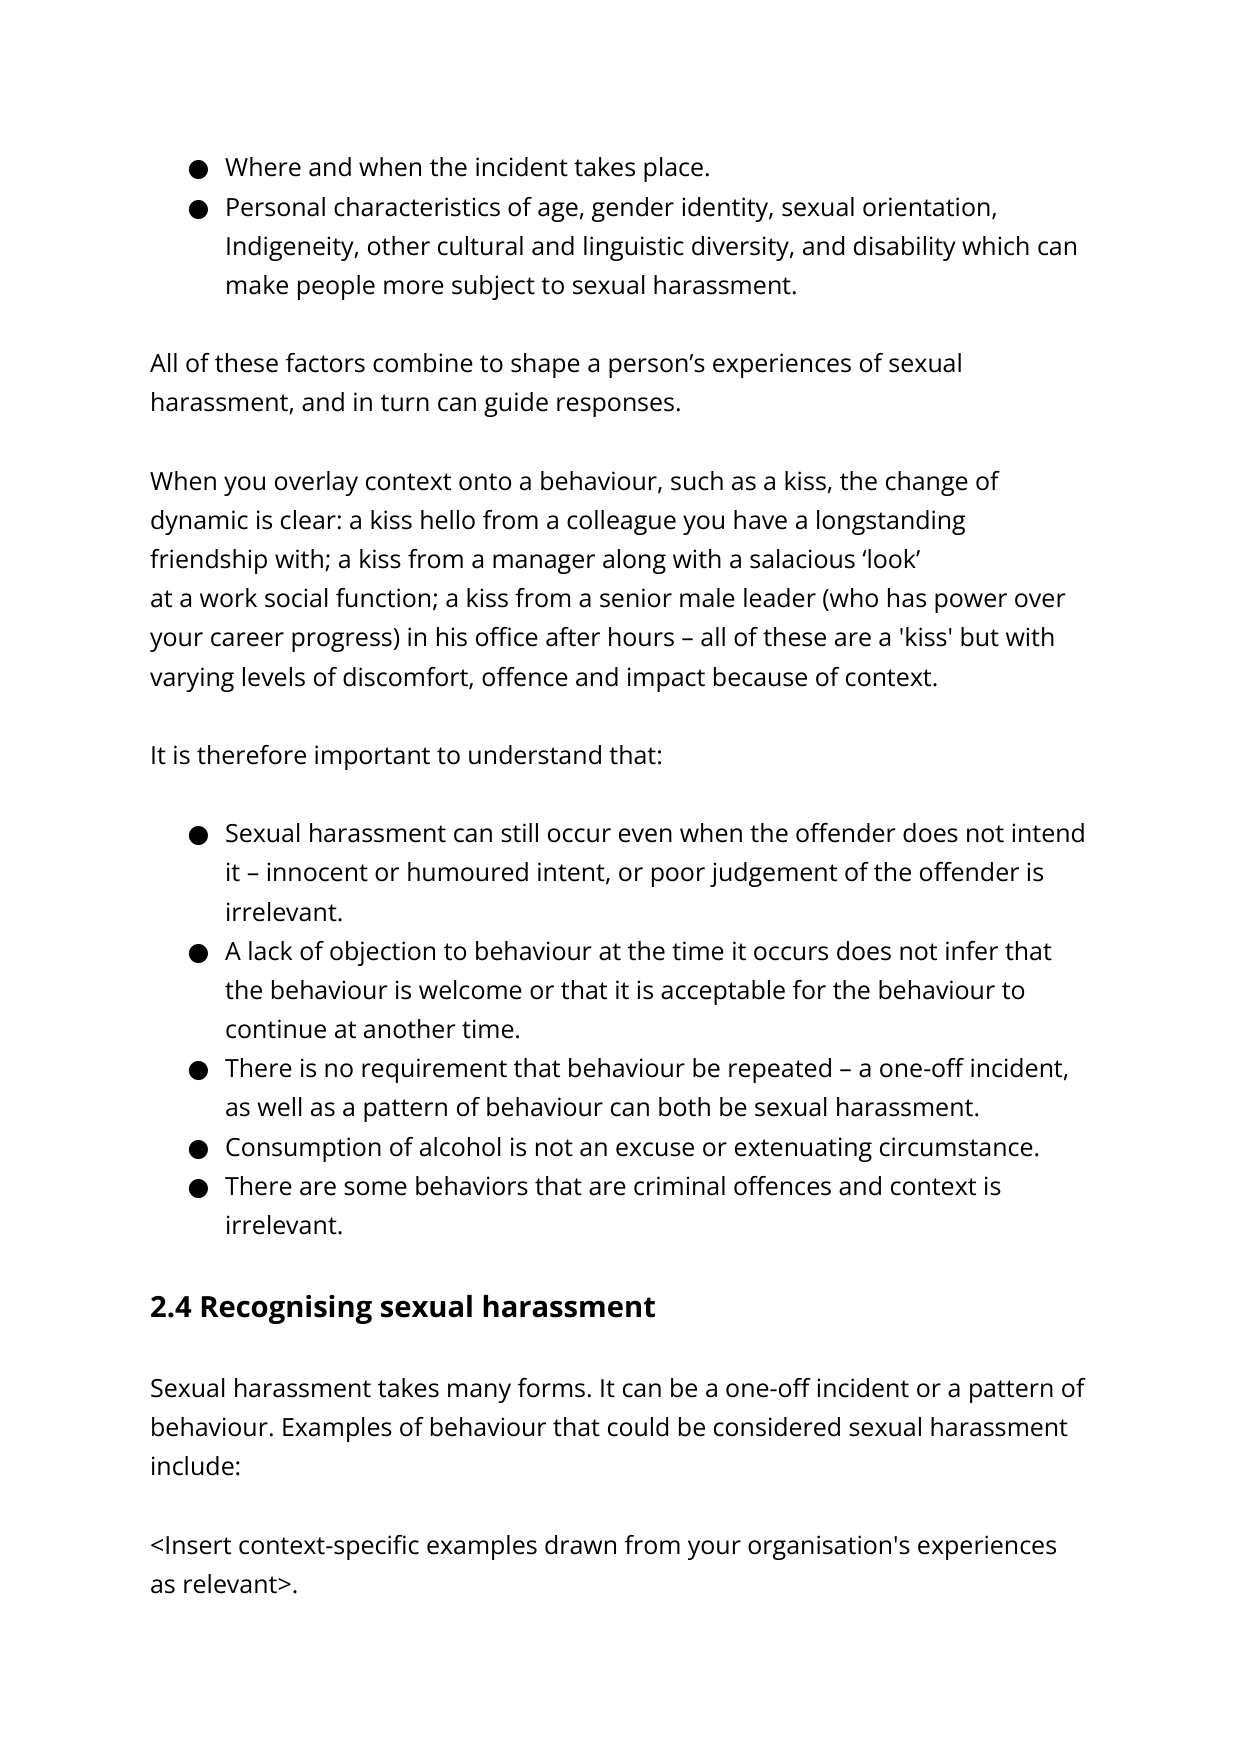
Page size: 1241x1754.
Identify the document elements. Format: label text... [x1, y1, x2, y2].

text <Insert context-specific examples drawn from your organisation's experiences as relevant>. [150, 1527, 1090, 1601]
list There are some behaviors that are criminal offences and context is irrelevant. [187, 1168, 1090, 1242]
text Sexual harassment takes many forms. It can be a one-off incident or a pattern of behaviour. Examples of behaviour that could be considered sexual harassment include: [150, 1371, 1090, 1483]
text When you overlay context onto a behaviour, such as a kiss, the change of dynamic is clear: a kiss hello from a colleague you have a longstanding friendship with; a kiss from a manager along with a salacious ‘look’ [150, 463, 1090, 576]
text at a work social function; a kiss from a senior male leader (who has power over your career progress) in his office after hours – all of these are a 'kiss' but with varying levels of discomfort, offence and impact because of context. [150, 581, 1090, 693]
text It is therefore important to understand that: [150, 737, 1090, 772]
list A lack of objection to behaviour at the time it occurs does not infer that the behaviour is welcome or that it is acceptable for the behaviour to continue at another time. [187, 933, 1090, 1046]
list Consumption of alcohol is not an excuse or extenuating circumstance. [187, 1129, 1090, 1163]
list There is no requirement that behaviour be repeated – a one-off incident, as well as a pattern of behaviour can both be sexual harassment. [187, 1051, 1090, 1124]
list Sexual harassment can still occur even when the offender does not intend it – innocent or humoured intent, or poor judgement of the offender is irrelevant. [187, 816, 1090, 928]
list Where and when the incident takes place. [187, 150, 1090, 184]
text All of these factors combine to shape a person’s experiences of sexual harassment, and in turn can guide responses. [150, 346, 1090, 419]
list Personal characteristics of age, gender identity, sexual orientation, Indigeneity, other cultural and linguistic diversity, and disability which can make people more subject to sexual harassment. [187, 189, 1090, 302]
text 2.4 Recognising sexual harassment [150, 1286, 1090, 1326]
